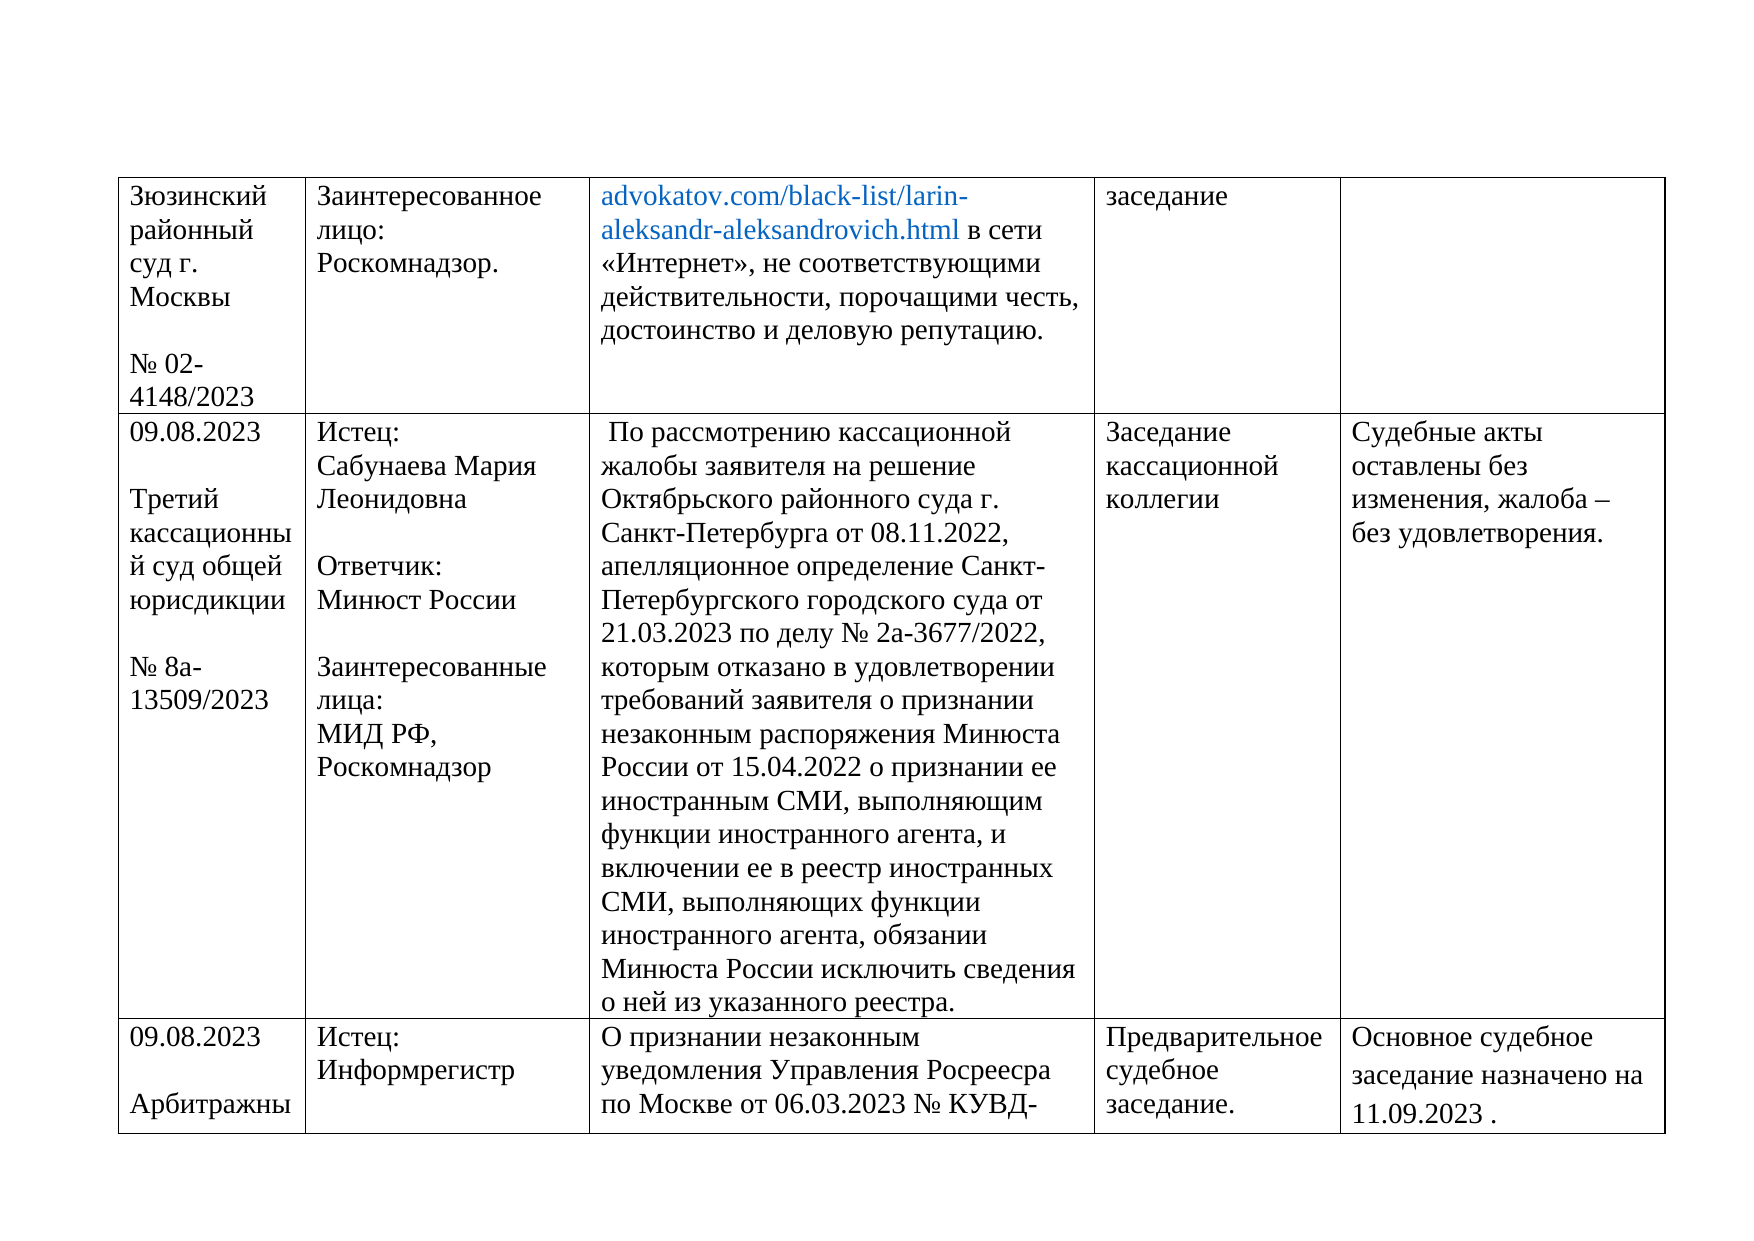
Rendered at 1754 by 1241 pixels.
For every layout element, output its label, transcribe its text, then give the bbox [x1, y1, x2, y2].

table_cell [306, 1019, 589, 1133]
table_cell Судебные акты оставлены без изменения, жалоба – без удовлетворения. [1341, 414, 1664, 1018]
table_cell Заседание кассационной коллегии [1095, 414, 1340, 1018]
table_cell Истец: Сабунаева Мария Леонидовна Ответчик: Минюст России Заинтересованные лица: МИД РФ, Роскомнадзор [306, 414, 589, 1018]
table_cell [590, 178, 1094, 413]
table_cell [1095, 178, 1340, 413]
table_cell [590, 1019, 1094, 1133]
table_cell 09.08.2023 Третий кассационный суд общей юрисдикции № 8а-13509/2023 [119, 414, 305, 1018]
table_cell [1341, 1019, 1664, 1133]
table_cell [1341, 178, 1664, 413]
table_cell По рассмотрению кассационной жалобы заявителя на решение Октябрьского районного суда г. Санкт-Петербурга от 08.11.2022, апелляционное определение Санкт-Петербургского городского суда от 21.03.2023 по делу № 2а-3677/2022, которым отказано в удовлетворении требований заявителя о признании незаконным распоряжения Минюста России от 15.04.2022 о признании ее иностранным СМИ, выполняющим функции иностранного агента, и включении ее в реестр иностранных СМИ, выполняющих функции иностранного агента, обязании Минюста России исключить сведения о ней из указанного реестра. [590, 414, 1094, 1018]
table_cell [119, 178, 305, 413]
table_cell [306, 178, 589, 413]
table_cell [1095, 1019, 1340, 1133]
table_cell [119, 1019, 305, 1133]
